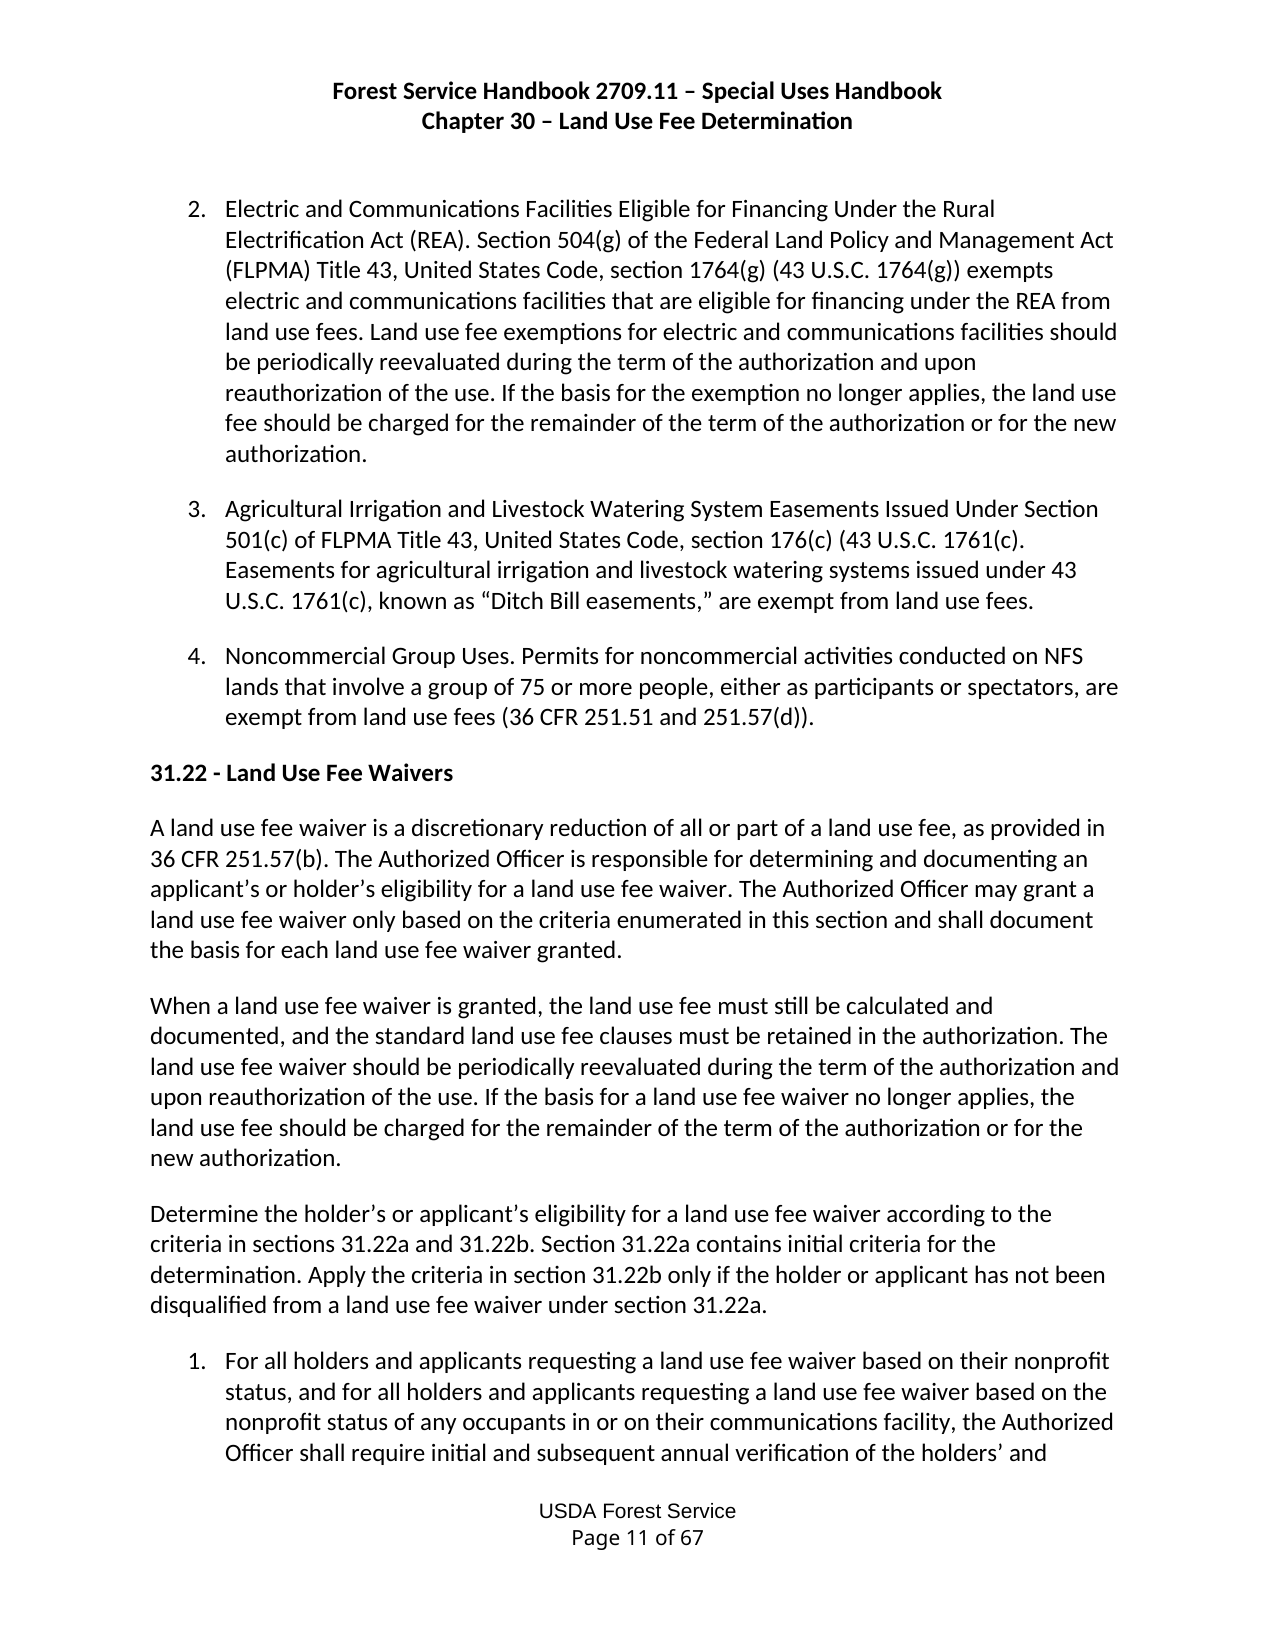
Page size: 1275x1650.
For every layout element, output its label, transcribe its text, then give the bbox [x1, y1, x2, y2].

list Agricultural Irrigation and Livestock Watering System Easements Issued Under Section 501(c) of FLPMA Title 43, United States Code, section 176(c) (43 U.S.C. 1761(c). Easements for agricultural irrigation and livestock watering systems issued under 43 U.S.C. 1761(c), known as “Ditch Bill easements,” are exempt from land use fees. [187, 493, 1125, 615]
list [187, 1345, 1125, 1467]
list Electric and Communications Facilities Eligible for Financing Under the Rural Electrification Act (REA). Section 504(g) of the Federal Land Policy and Management Act (FLPMA) Title 43, United States Code, section 1764(g) (43 U.S.C. 1764(g)) exempts electric and communications facilities that are eligible for financing under the REA from land use fees. Land use fee exemptions for electric and communications facilities should be periodically reevaluated during the term of the authorization and upon reauthorization of the use. If the basis for the exemption no longer applies, the land use fee should be charged for the remainder of the term of the authorization or for the new authorization. [187, 193, 1125, 468]
list Noncommercial Group Uses. Permits for noncommercial activities conducted on NFS lands that involve a group of 75 or more people, either as participants or spectators, are exempt from land use fees (36 CFR 251.51 and 251.57(d)). [187, 640, 1125, 732]
text When a land use fee waiver is granted, the land use fee must still be calculated and documented, and the standard land use fee clauses must be retained in the authorization. The land use fee waiver should be periodically reevaluated during the term of the authorization and upon reauthorization of the use. If the basis for a land use fee waiver no longer applies, the land use fee should be charged for the remainder of the term of the authorization or for the new authorization. [150, 990, 1125, 1173]
subtitle 31.22 - Land Use Fee Waivers [150, 757, 1125, 787]
text A land use fee waiver is a discretionary reduction of all or part of a land use fee, as provided in 36 CFR 251.57(b). The Authorized Officer is responsible for determining and documenting an applicant’s or holder’s eligibility for a land use fee waiver. The Authorized Officer may grant a land use fee waiver only based on the criteria enumerated in this section and shall document the basis for each land use fee waiver granted. [150, 812, 1125, 965]
text Determine the holder’s or applicant’s eligibility for a land use fee waiver according to the criteria in sections 31.22a and 31.22b. Section 31.22a contains initial criteria for the determination. Apply the criteria in section 31.22b only if the holder or applicant has not been disqualified from a land use fee waiver under section 31.22a. [150, 1198, 1125, 1320]
